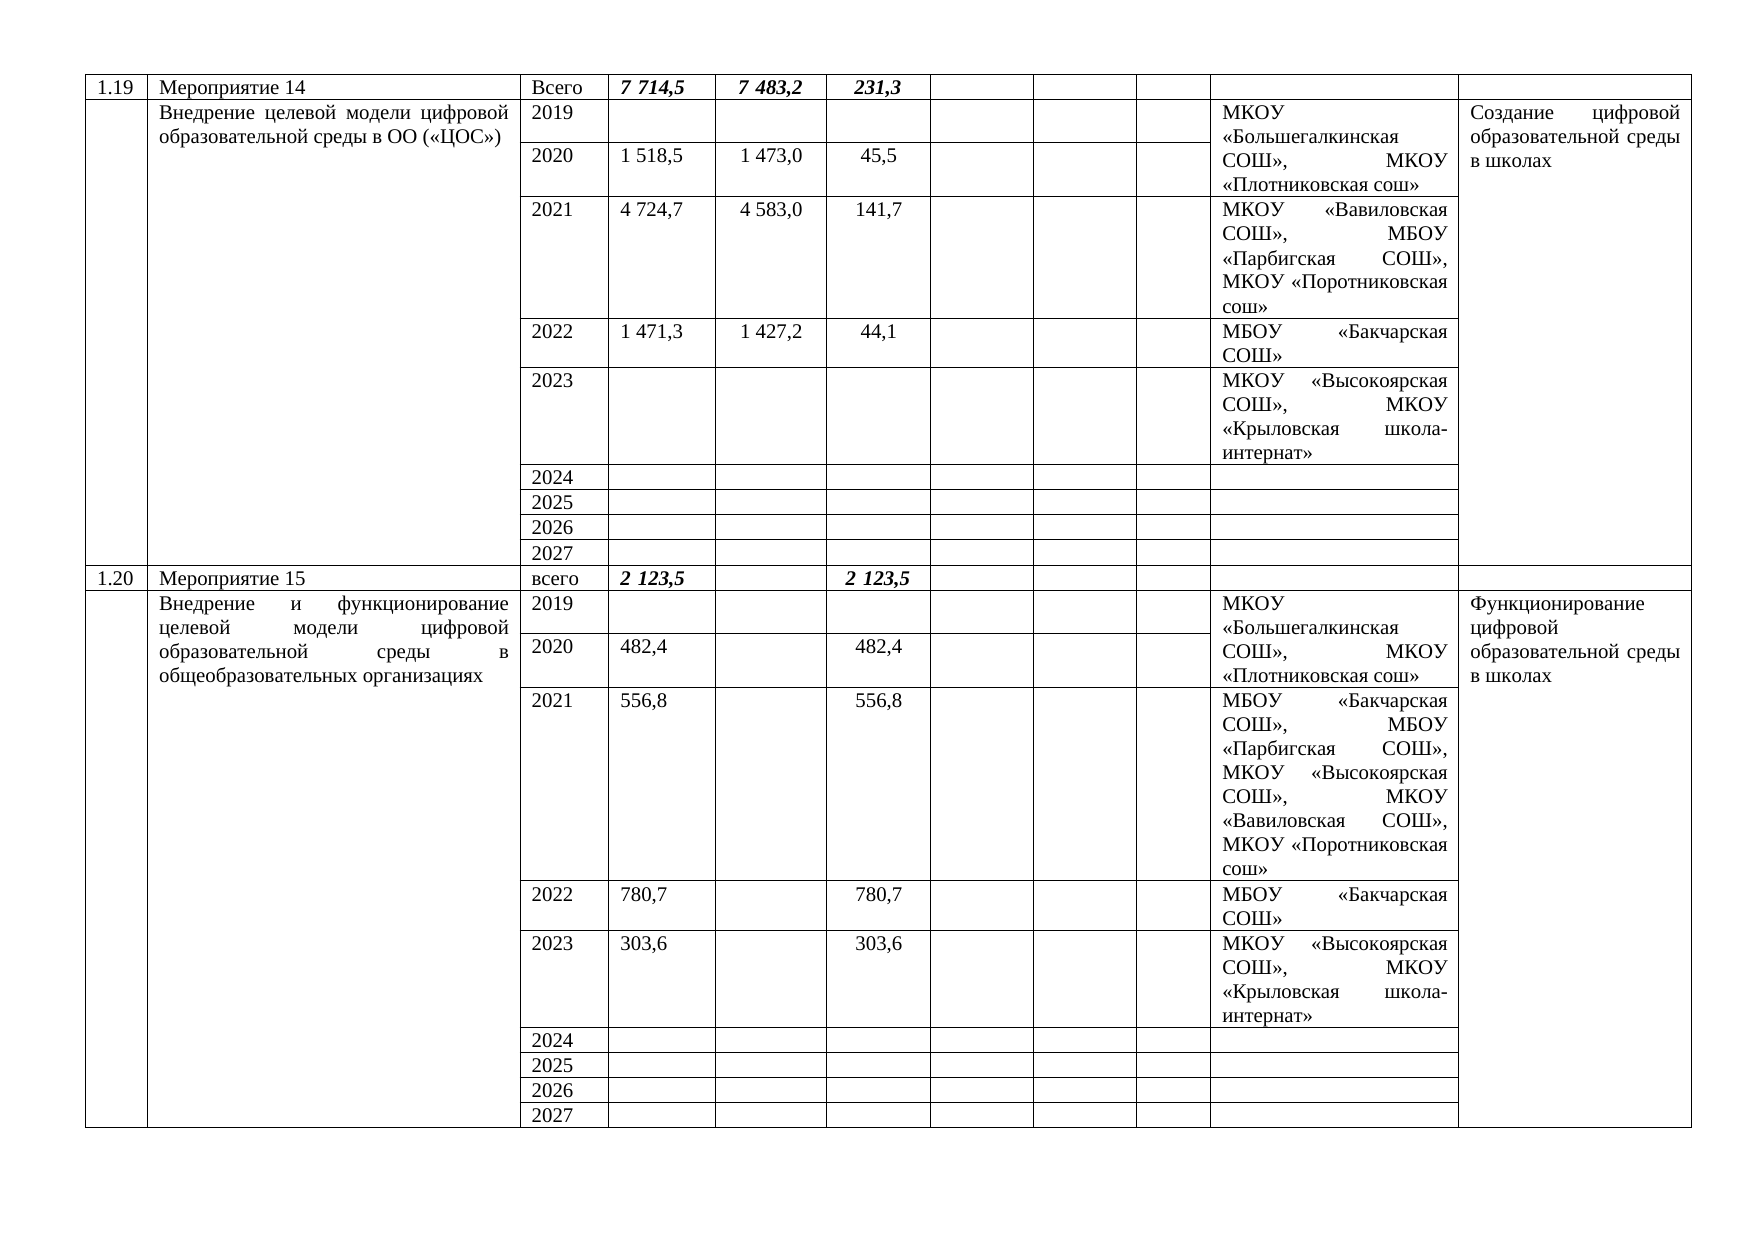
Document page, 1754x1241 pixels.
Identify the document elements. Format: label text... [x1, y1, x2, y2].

table_cell МКОУ «Высокоярская СОШ», МКОУ «Крыловская школа-интернат» [1211, 931, 1458, 1027]
table_cell [1137, 490, 1210, 514]
table_cell [1034, 368, 1136, 464]
table_cell Функционирование цифровой образовательной среды в школах [1459, 591, 1691, 1127]
table_cell 2025 [521, 1053, 608, 1077]
table_cell [716, 634, 826, 687]
table_cell [1137, 368, 1210, 464]
table_cell [931, 1053, 1033, 1077]
table_cell 2019 [521, 591, 608, 633]
table_cell [716, 1103, 826, 1127]
table_cell [1137, 465, 1210, 489]
table_cell [1034, 75, 1136, 99]
table_cell [931, 490, 1033, 514]
table_cell [609, 368, 715, 464]
table_cell 303,6 [827, 931, 930, 1027]
table_cell [1211, 75, 1458, 99]
table_cell 141,7 [827, 197, 930, 318]
table_cell [716, 515, 826, 539]
table_cell 2020 [521, 634, 608, 687]
table_cell [931, 1103, 1033, 1127]
table_cell 2027 [521, 1103, 608, 1127]
table_cell МКОУ «Большегалкинская СОШ», МКОУ «Плотниковская сош» [1211, 100, 1458, 196]
table_cell [931, 1028, 1033, 1052]
table_cell 231,3 [827, 75, 930, 99]
table_cell 2027 [521, 540, 608, 564]
table_cell [716, 368, 826, 464]
table_cell [931, 881, 1033, 929]
table_cell 780,7 [827, 881, 930, 929]
table_cell [1137, 197, 1210, 318]
table_cell [827, 540, 930, 564]
table_cell [1211, 1103, 1458, 1127]
table_cell [1137, 100, 1210, 142]
table_cell [1034, 465, 1136, 489]
table_cell 2022 [521, 881, 608, 929]
table_cell 1 473,0 [716, 143, 826, 196]
table_cell [1034, 566, 1136, 589]
table_cell [1211, 540, 1458, 564]
table_cell МКОУ «Высокоярская СОШ», МКОУ «Крыловская школа-интернат» [1211, 368, 1458, 464]
table_cell 2024 [521, 1028, 608, 1052]
table_cell [1137, 1028, 1210, 1052]
table_cell [716, 931, 826, 1027]
table_cell [1211, 490, 1458, 514]
table_cell [1137, 319, 1210, 367]
table_cell [931, 591, 1033, 633]
table_cell 2022 [521, 319, 608, 367]
table_cell [1137, 591, 1210, 633]
table_cell 2023 [521, 931, 608, 1027]
table_cell [716, 465, 826, 489]
table_cell 2023 [521, 368, 608, 464]
table_cell [931, 465, 1033, 489]
table_cell [827, 515, 930, 539]
table_cell 482,4 [827, 634, 930, 687]
table_cell 780,7 [609, 881, 715, 929]
table_cell [86, 591, 147, 1127]
table_cell [1137, 75, 1210, 99]
table_cell [827, 490, 930, 514]
table_cell [609, 1028, 715, 1052]
table_cell МБОУ «Бакчарская СОШ», МБОУ «Парбигская СОШ», МКОУ «Высокоярская СОШ», МКОУ «Вавиловская СОШ», МКОУ «Поротниковская сош» [1211, 688, 1458, 880]
table_cell 1.20 [86, 566, 147, 589]
table_cell Создание цифровой образовательной среды в школах [1459, 100, 1691, 564]
table_cell 45,5 [827, 143, 930, 196]
table_cell [1034, 197, 1136, 318]
table_cell [1137, 566, 1210, 589]
table_cell [1034, 100, 1136, 142]
table_cell [609, 1103, 715, 1127]
table_cell 1.19 [86, 75, 147, 99]
table_cell [1137, 634, 1210, 687]
table_cell 1 471,3 [609, 319, 715, 367]
table_cell [1137, 881, 1210, 929]
table_cell [716, 490, 826, 514]
table_cell [931, 566, 1033, 589]
table_cell [1034, 490, 1136, 514]
table_cell [1459, 75, 1691, 99]
table_cell [716, 1053, 826, 1077]
table_cell 1 427,2 [716, 319, 826, 367]
table_cell 2025 [521, 490, 608, 514]
table_cell [1034, 515, 1136, 539]
table_cell [1137, 931, 1210, 1027]
table_cell [609, 591, 715, 633]
table_cell [1034, 1078, 1136, 1102]
table_cell [1137, 1053, 1210, 1077]
table_cell 2020 [521, 143, 608, 196]
table_cell 2019 [521, 100, 608, 142]
table_cell 2 123,5 [609, 566, 715, 589]
table_cell [1034, 143, 1136, 196]
table_cell [1137, 143, 1210, 196]
table_cell [1034, 634, 1136, 687]
table_cell [827, 1078, 930, 1102]
table_cell 4 583,0 [716, 197, 826, 318]
table_cell 7 483,2 [716, 75, 826, 99]
table_cell [1211, 1028, 1458, 1052]
table_cell [1137, 1103, 1210, 1127]
table_cell [1211, 1078, 1458, 1102]
table_cell МКОУ «Вавиловская СОШ», МБОУ «Парбигская СОШ», МКОУ «Поротниковская сош» [1211, 197, 1458, 318]
table_cell [931, 319, 1033, 367]
table_cell [1137, 540, 1210, 564]
table_cell [931, 368, 1033, 464]
table_cell [827, 100, 930, 142]
table_cell [827, 1103, 930, 1127]
table_cell [1034, 931, 1136, 1027]
table_cell [1034, 591, 1136, 633]
table_cell [609, 540, 715, 564]
table_cell [827, 591, 930, 633]
table_cell [609, 465, 715, 489]
table_cell всего [521, 566, 608, 589]
table_cell [1034, 1103, 1136, 1127]
table_cell 44,1 [827, 319, 930, 367]
table_cell [1211, 566, 1458, 589]
table_cell [609, 490, 715, 514]
table_cell [931, 75, 1033, 99]
table_cell [716, 1028, 826, 1052]
table_cell 303,6 [609, 931, 715, 1027]
table_cell [1459, 566, 1691, 589]
table_cell [931, 143, 1033, 196]
table_cell [931, 515, 1033, 539]
table_cell [716, 540, 826, 564]
table_cell [827, 1053, 930, 1077]
table_cell Мероприятие 15 [148, 566, 520, 589]
table_cell [716, 591, 826, 633]
table_cell [1034, 1028, 1136, 1052]
table_cell [827, 368, 930, 464]
table_cell 482,4 [609, 634, 715, 687]
table_cell 2021 [521, 197, 608, 318]
table_cell [716, 1078, 826, 1102]
table_cell [1034, 319, 1136, 367]
table_cell [1211, 465, 1458, 489]
table_cell 7 714,5 [609, 75, 715, 99]
table_cell [827, 1028, 930, 1052]
table_cell [931, 634, 1033, 687]
table_cell Внедрение целевой модели цифровой образовательной среды в ОО («ЦОС») [148, 100, 520, 564]
table_cell Внедрение и функционирование целевой модели цифровой образовательной среды в общеобразовательных организациях [148, 591, 520, 1127]
table_cell [609, 100, 715, 142]
table_cell 2024 [521, 465, 608, 489]
table_cell [1137, 688, 1210, 880]
table_cell [931, 1078, 1033, 1102]
table_cell [716, 100, 826, 142]
table_cell [1211, 515, 1458, 539]
table_cell [716, 566, 826, 589]
table_cell [931, 197, 1033, 318]
table_cell [716, 688, 826, 880]
table_cell [1137, 515, 1210, 539]
table_cell [931, 688, 1033, 880]
table_cell 2 123,5 [827, 566, 930, 589]
table_cell [716, 881, 826, 929]
table_cell [1034, 540, 1136, 564]
table_cell 4 724,7 [609, 197, 715, 318]
table_cell Всего [521, 75, 608, 99]
table_cell [1137, 1078, 1210, 1102]
table_cell 1 518,5 [609, 143, 715, 196]
table_cell 2026 [521, 1078, 608, 1102]
table_cell Мероприятие 14 [148, 75, 520, 99]
table_cell [1034, 1053, 1136, 1077]
table_cell МБОУ «Бакчарская СОШ» [1211, 881, 1458, 929]
table_cell МБОУ «Бакчарская СОШ» [1211, 319, 1458, 367]
table_cell [931, 931, 1033, 1027]
table_cell [827, 465, 930, 489]
table_cell 2026 [521, 515, 608, 539]
table_cell [609, 1078, 715, 1102]
table_cell 2021 [521, 688, 608, 880]
table_cell МКОУ «Большегалкинская СОШ», МКОУ «Плотниковская сош» [1211, 591, 1458, 687]
table_cell 556,8 [827, 688, 930, 880]
table_cell 556,8 [609, 688, 715, 880]
table_cell [1034, 881, 1136, 929]
table_cell [86, 100, 147, 564]
table_cell [609, 1053, 715, 1077]
table_cell [931, 540, 1033, 564]
table_cell [1034, 688, 1136, 880]
table_cell [609, 515, 715, 539]
table_cell [1211, 1053, 1458, 1077]
table_cell [931, 100, 1033, 142]
